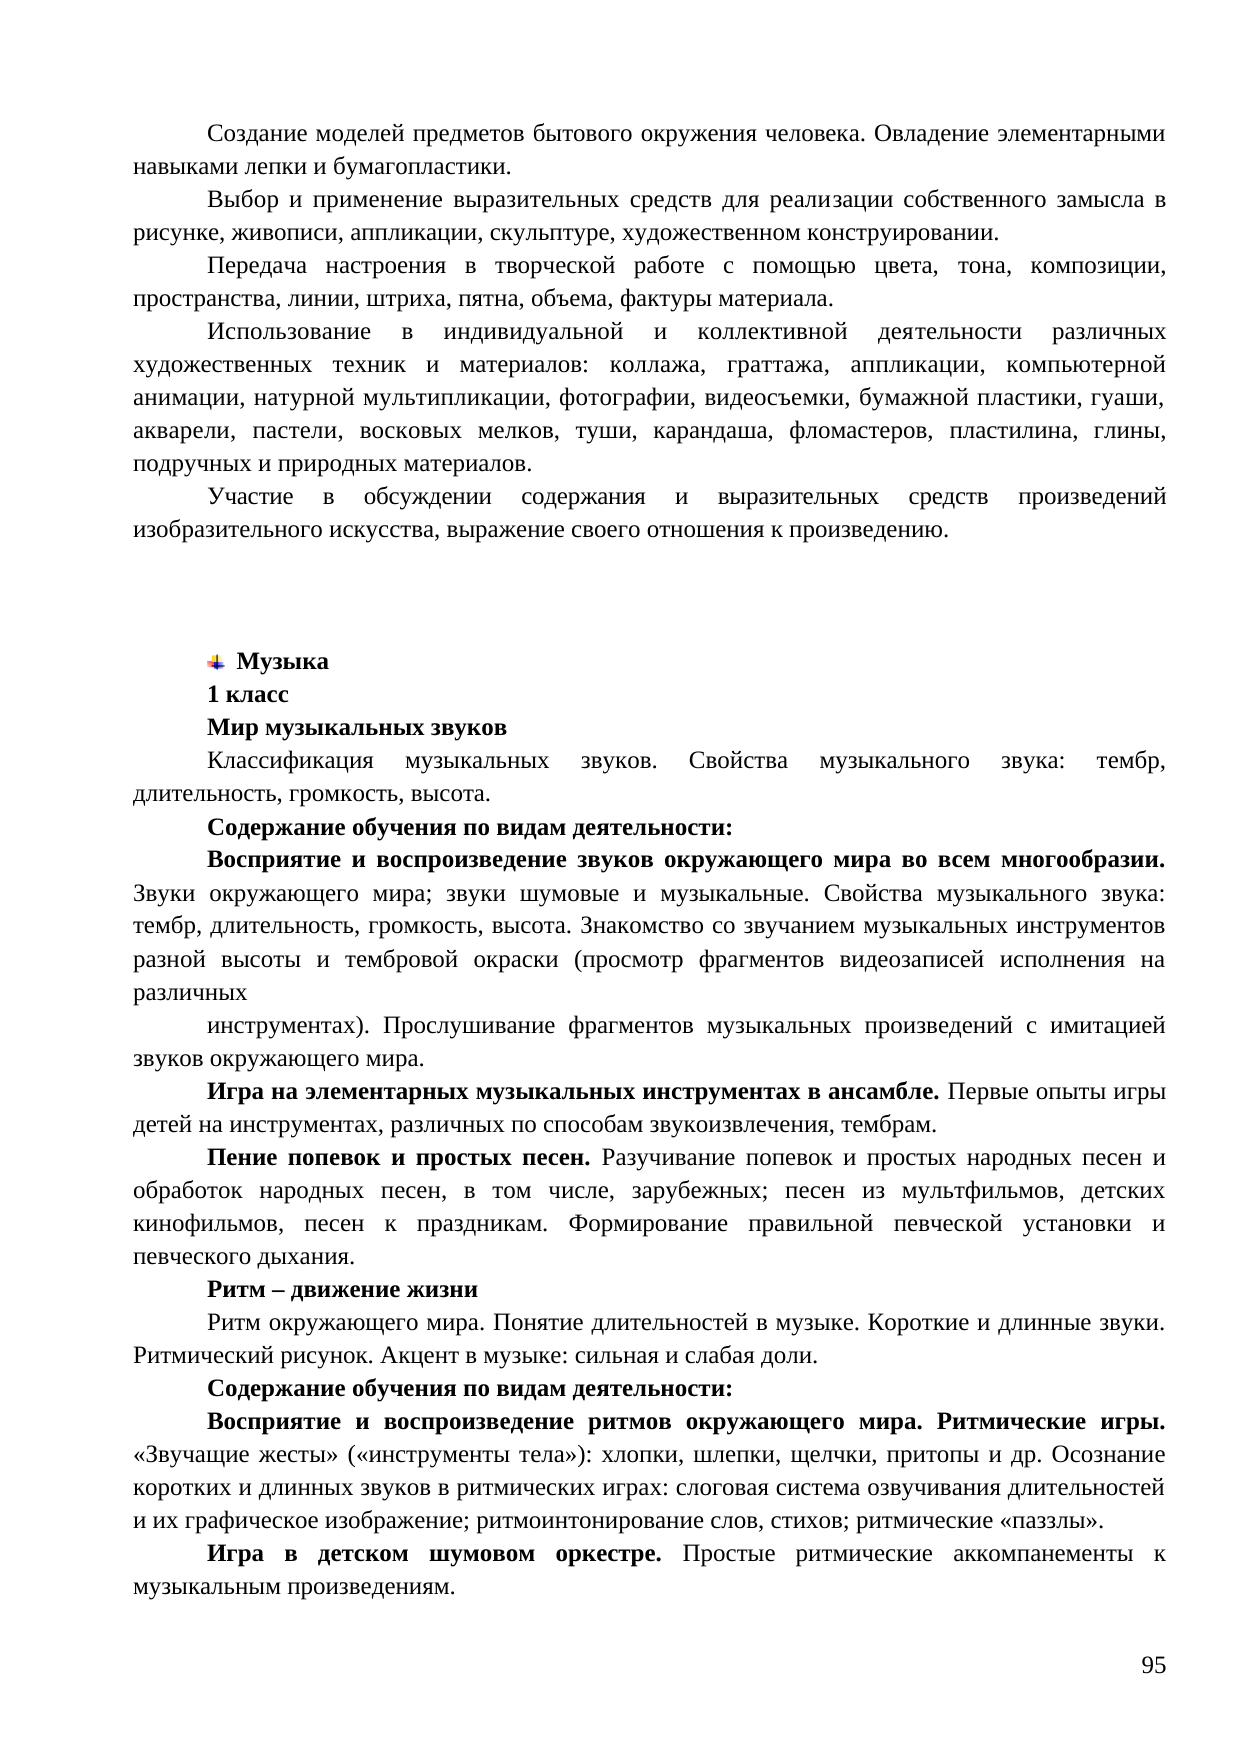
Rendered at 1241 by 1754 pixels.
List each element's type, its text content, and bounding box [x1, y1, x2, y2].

text Создание моделей предметов бытового окружения человека. Овладение элементарными навыками лепки и бумагопластики. [133, 118, 1167, 180]
text Мир музыкальных звуков [133, 712, 1167, 741]
text Использование в индивидуальной и коллективной деятельности различных художественных техник и материалов: коллажа, граттажа, аппликации, компьютерной анимации, натурной мультипликации, фотографии, видеосъемки, бумажной пластики, гуаши, акварели, пастели, восковых мелков, туши, карандаша, фломастеров, пластилина, глины, подручных и природных материалов. [133, 316, 1167, 477]
text Пение попевок и простых песен. Разучивание попевок и простых народных песен и обработок народных песен, в том числе, зарубежных; песен из мультфильмов, детских кинофильмов, песен к праздникам. Формирование правильной певческой установки и певческого дыхания. [133, 1142, 1167, 1269]
text Восприятие и воспроизведение ритмов окружающего мира. Ритмические игры. «Звучащие жесты» («инструменты тела»): хлопки, шлепки, щелчки, притопы и др. Осознание коротких и длинных звуков в ритмических играх: слоговая система озвучивания длительностей и их графическое изображение; ритмоинтонирование слов, стихов; ритмические «паззлы». [133, 1406, 1167, 1534]
text инструментах). Прослушивание фрагментов музыкальных произведений с имитацией звуков окружающего мира. [133, 1010, 1167, 1071]
text 1 класс [133, 679, 1167, 708]
subtitle Музыка [207, 646, 1167, 675]
text Игра в детском шумовом оркестре. Простые ритмические аккомпанементы к музыкальным произведениям. [133, 1538, 1167, 1600]
text Классификация музыкальных звуков. Свойства музыкального звука: тембр, длительность, громкость, высота. [133, 746, 1167, 807]
picture [207, 653, 225, 670]
text Ритм окружающего мира. Понятие длительностей в музыке. Короткие и длинные звуки. Ритмический рисунок. Акцент в музыке: сильная и слабая доли. [133, 1307, 1167, 1369]
text Выбор и применение выразительных средств для реализации собственного замысла в рисунке, живописи, аппликации, скульптуре, художественном конструировании. [133, 184, 1167, 246]
text Содержание обучения по видам деятельности: [133, 812, 1167, 840]
text Игра на элементарных музыкальных инструментах в ансамбле. Первые опыты игры детей на инструментах, различных по способам звукоизвлечения, тембрам. [133, 1076, 1167, 1137]
text Участие в обсуждении содержания и выразительных средств произведений изобразительного искусства, выражение своего отношения к произведению. [133, 481, 1167, 543]
text Ритм – движение жизни [133, 1274, 1167, 1303]
text Содержание обучения по видам деятельности: [133, 1373, 1167, 1402]
text Передача настроения в творческой работе с помощью цвета, тона, композиции, пространства, линии, штриха, пятна, объема, фактуры материала. [133, 250, 1167, 312]
text Восприятие и воспроизведение звуков окружающего мира во всем многообразии. Звуки окружающего мира; звуки шумовые и музыкальные. Свойства музыкального звука: тембр, длительность, громкость, высота. Знакомство со звучанием музыкальных инструментов разной высоты и тембровой окраски (просмотр фрагментов видеозаписей исполнения на различных [133, 844, 1167, 1005]
